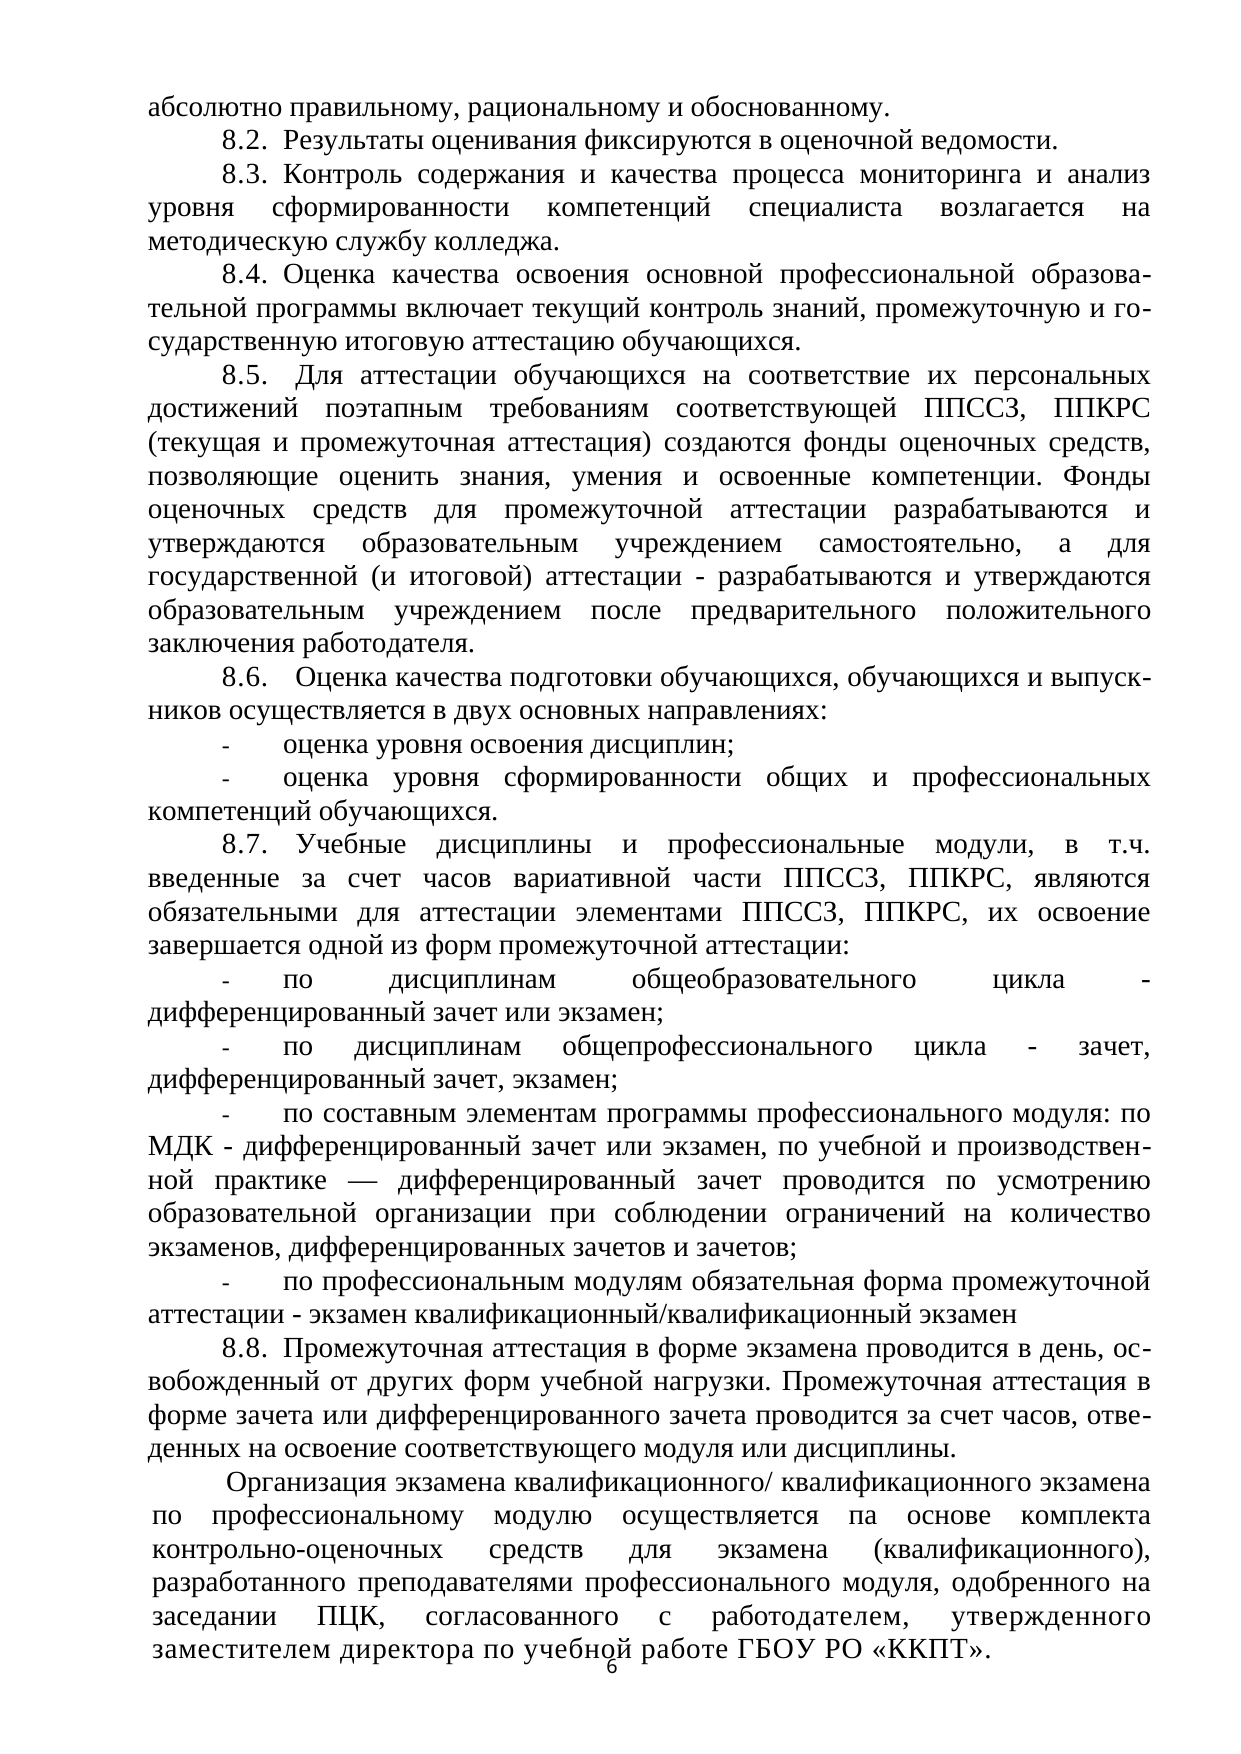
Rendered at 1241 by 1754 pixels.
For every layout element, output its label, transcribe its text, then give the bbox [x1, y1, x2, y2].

list по составным элементам программы профессионального модуля: по МДК - дифференцированный зачет или экзамен, по учебной и производственной практике — дифференцированный зачет проводится по усмотрению образовательной организации при соблюдении ограничений на количество экзаменов, дифференцированных зачетов и зачетов; [148, 1095, 1151, 1263]
list Оценка качества освоения основной профессиональной образовательной программы включает текущий контроль знаний, промежуточную и государственную итоговую аттестацию обучающихся. [148, 256, 1151, 357]
list Контроль содержания и качества процесса мониторинга и анализ уровня сформированности компетенций специалиста возлагается на методическую службу колледжа. [148, 156, 1151, 256]
text Организация экзамена квалификационного/ квалификационного экзамена по профессиональному модулю осуществляется па основе комплекта контрольно-оценочных средств для экзамена (квалификационного), разработанного преподавателями профессионального модуля, одобренного на заседании ПЦК, согласованного с работодателем, утвержденного заместителем директора по учебной работе ГБОУ РО «ККПТ». [152, 1464, 1151, 1665]
list оценка уровня сформированности общих и профессиональных компетенций обучающихся. [148, 759, 1151, 827]
list по дисциплинам общепрофессионального цикла - зачет, дифференцированный зачет, экзамен; [148, 1028, 1151, 1095]
list Оценка качества подготовки обучающихся, обучающихся и выпускников осуществляется в двух основных направлениях: [148, 659, 1151, 726]
list Промежуточная аттестация в форме экзамена проводится в день, освобожденный от других форм учебной нагрузки. Промежуточная аттестация в форме зачета или дифференцированного зачета проводится за счет часов, отведенных на освоение соответствующего модуля или дисциплины. [148, 1330, 1151, 1464]
list оценка уровня освоения дисциплин; [148, 726, 1151, 759]
list Учебные дисциплины и профессиональные модули, в т.ч. введенные за счет часов вариативной части ППССЗ, ППКРС, являются обязательными для аттестации элементами ППССЗ, ППКРС, их освоение завершается одной из форм промежуточной аттестации: [148, 827, 1151, 961]
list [148, 89, 1151, 122]
list по профессиональным модулям обязательная форма промежуточной аттестации - экзамен квалификационный/квалификационный экзамен [148, 1263, 1151, 1330]
list по дисциплинам общеобразовательного цикла - дифференцированный зачет или экзамен; [148, 961, 1151, 1028]
list Результаты оценивания фиксируются в оценочной ведомости. [148, 122, 1151, 156]
list Для аттестации обучающихся на соответствие их персональных достижений поэтапным требованиям соответствующей ППССЗ, ППКРС (текущая и промежуточная аттестация) создаются фонды оценочных средств, позволяющие оценить знания, умения и освоенные компетенции. Фонды оценочных средств для промежуточной аттестации разрабатываются и утверждаются образовательным учреждением самостоятельно, а для государственной (и итоговой) аттестации - разрабатываются и утверждаются образовательным учреждением после предварительного положительного заключения работодателя. [148, 357, 1151, 659]
